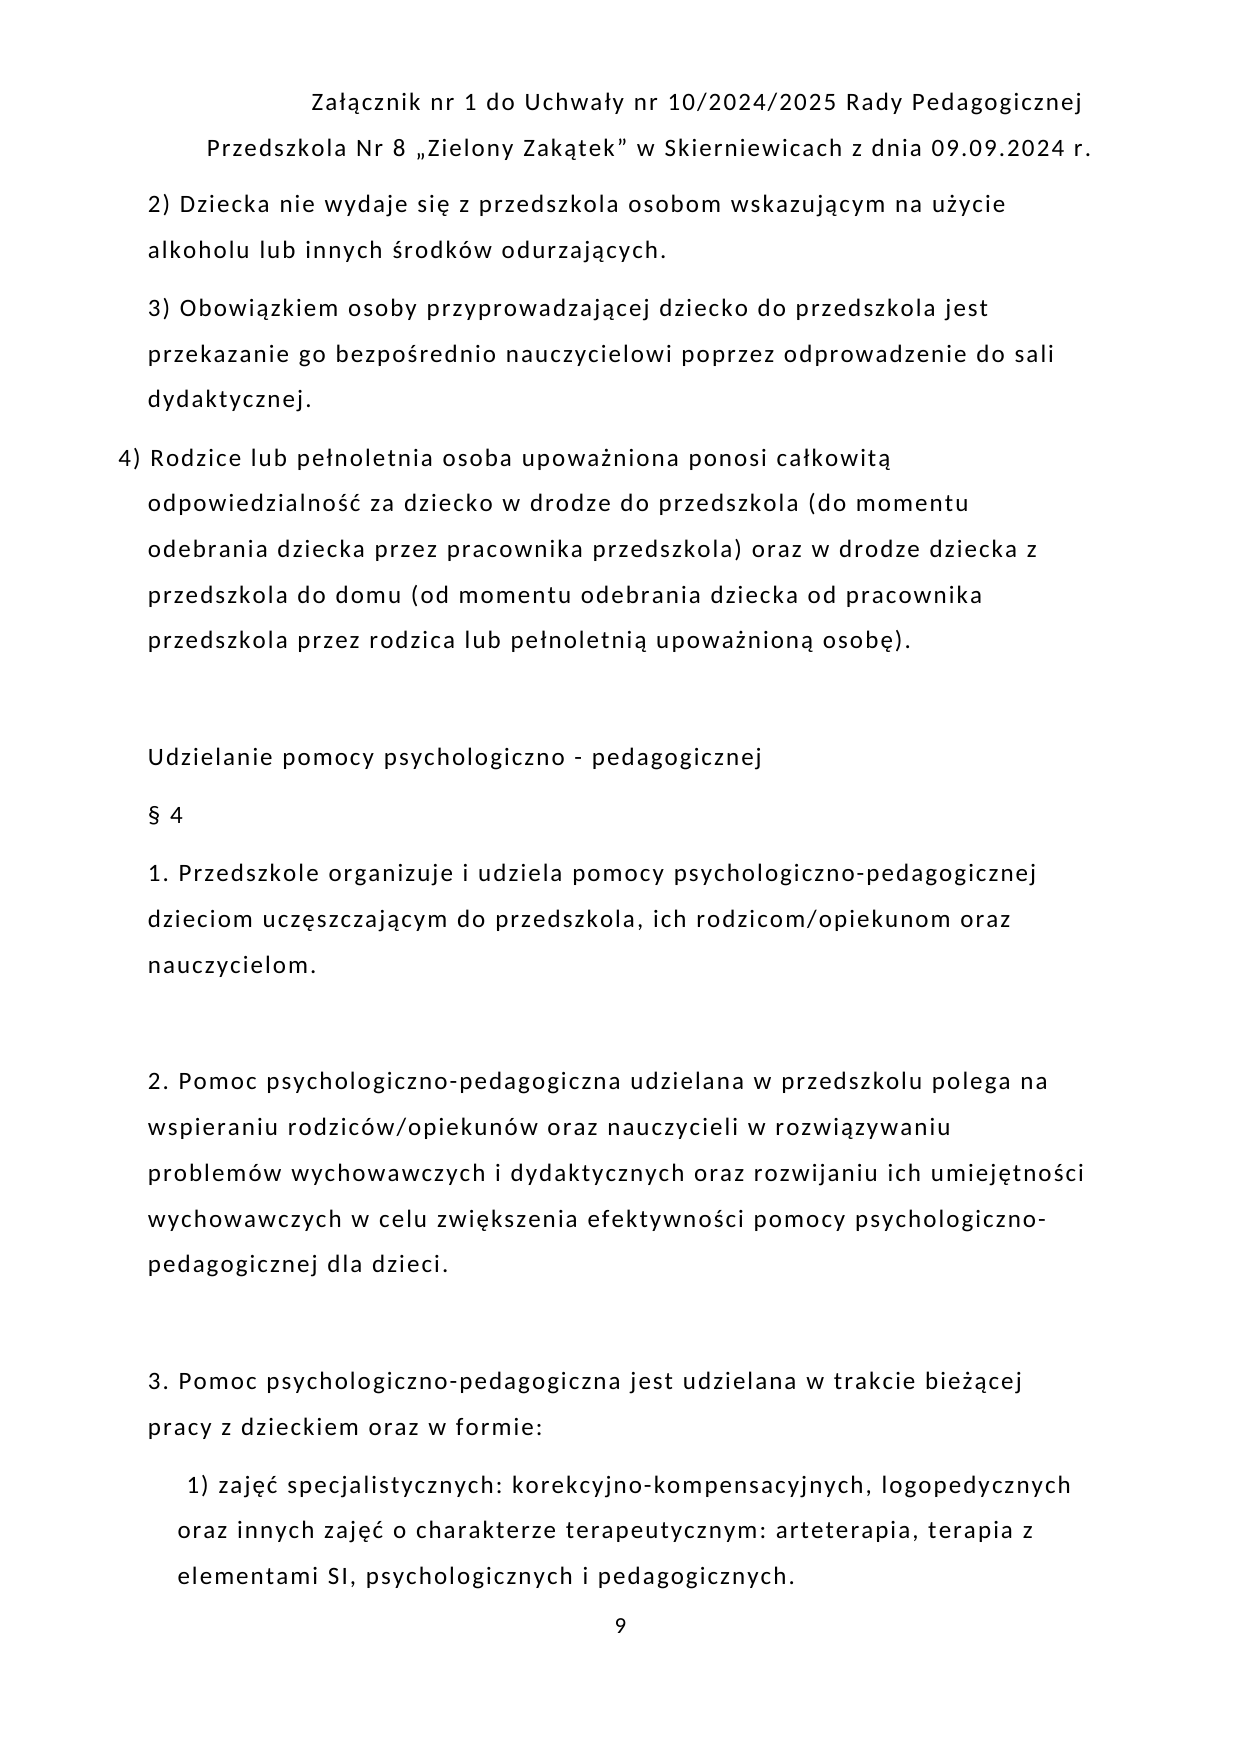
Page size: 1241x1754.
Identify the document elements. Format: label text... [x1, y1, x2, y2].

text 3) Obowiązkiem osoby przyprowadzającej dziecko do przedszkola jest przekazanie go bezpośrednio nauczycielowi poprzez odprowadzenie do sali dydaktycznej. [148, 292, 1093, 414]
text 2) Dziecka nie wydaje się z przedszkola osobom wskazującym na użycie alkoholu lub innych środków odurzających. [148, 188, 1093, 264]
list 3. Pomoc psychologiczno-pedagogiczna jest udzielana w trakcie bieżącej pracy z dzieckiem oraz w formie: [148, 1365, 1093, 1441]
list 1. Przedszkole organizuje i udziela pomocy psychologiczno-pedagogicznej dzieciom uczęszczającym do przedszkola, ich rodzicom/opiekunom oraz nauczycielom. [148, 858, 1093, 979]
text § 4 [148, 799, 1093, 830]
list 2. Pomoc psychologiczno-pedagogiczna udzielana w przedszkolu polega na wspieraniu rodziców/opiekunów oraz nauczycieli w rozwiązywaniu problemów wychowawczych i dydaktycznych oraz rozwijaniu ich umiejętności wychowawczych w celu zwiększenia efektywności pomocy psychologiczno-pedagogicznej dla dzieci. [148, 1066, 1093, 1279]
text Udzielanie pomocy psychologiczno - pedagogicznej [148, 741, 1093, 772]
list 4) Rodzice lub pełnoletnia osoba upoważniona ponosi całkowitą odpowiedzialność za dziecko w drodze do przedszkola (do momentu odebrania dziecka przez pracownika przedszkola) oraz w drodze dziecka z przedszkola do domu (od momentu odebrania dziecka od pracownika przedszkola przez rodzica lub pełnoletnią upoważnioną osobę). [118, 442, 1093, 655]
text 1) zajęć specjalistycznych: korekcyjno-kompensacyjnych, logopedycznych oraz innych zajęć o charakterze terapeutycznym: arteterapia, terapia z elementami SI, psychologicznych i pedagogicznych. [148, 1469, 1093, 1591]
